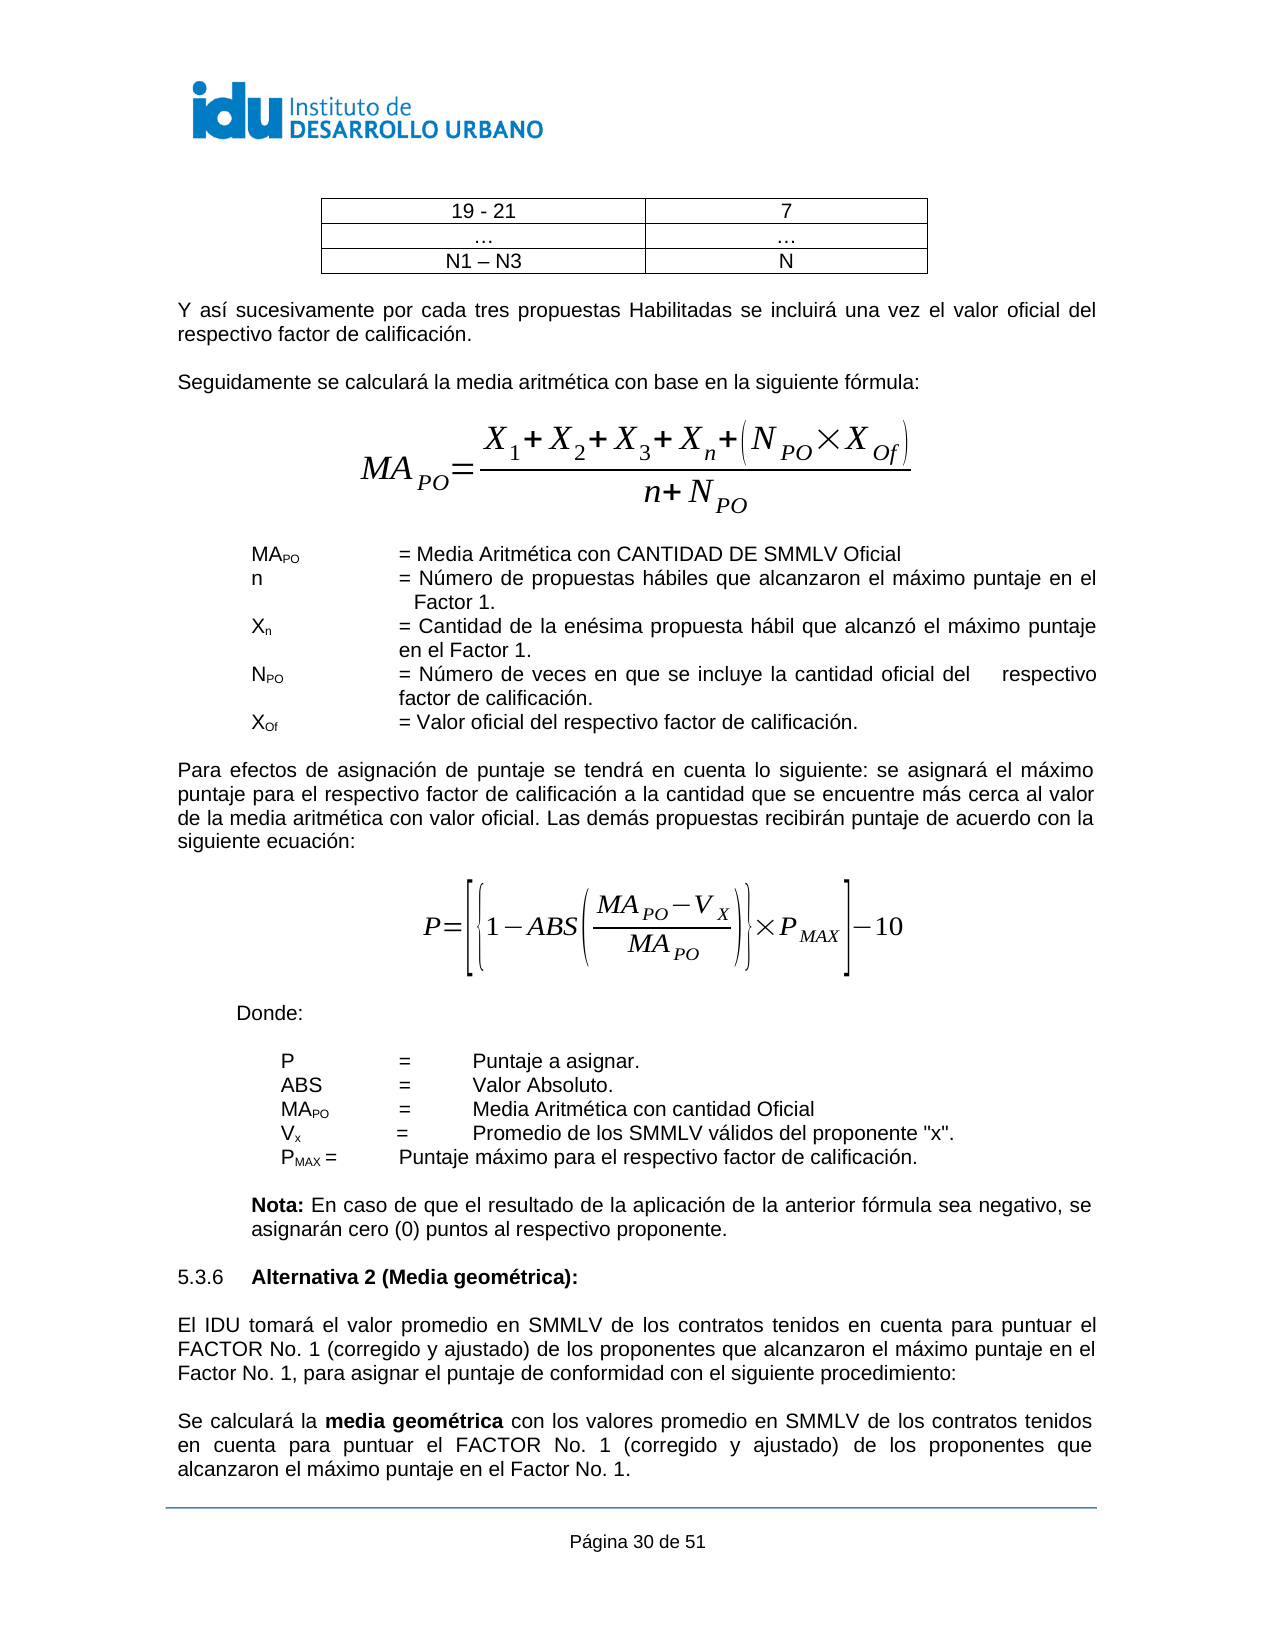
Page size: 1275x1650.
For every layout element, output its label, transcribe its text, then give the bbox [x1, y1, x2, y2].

text El IDU tomará el valor promedio en SMMLV de los contratos tenidos en cuenta para puntuar el FACTOR No. 1 (corregido y ajustado) de los proponentes que alcanzaron el máximo puntaje en el Factor No. 1, para asignar el puntaje de conformidad con el siguiente procedimiento: [177, 1313, 1098, 1384]
text MAPO = Media Aritmética con cantidad Oficial [207, 1097, 1098, 1121]
picture [177, 73, 557, 151]
text MAPO = Media Aritmética con CANTIDAD DE SMMLV Oficial [177, 542, 1098, 566]
text Donde: [236, 1001, 1096, 1025]
text Para efectos de asignación de puntaje se tendrá en cuenta lo siguiente: se asignará el máximo puntaje para el respectivo factor de calificación a la cantidad que se encuentre más cerca al valor de la media aritmética con valor oficial. Las demás propuestas recibirán puntaje de acuerdo con la siguiente ecuación: [177, 757, 1096, 853]
text Y así sucesivamente por cada tres propuestas Habilitadas se incluirá una vez el valor oficial del respectivo factor de calificación. [177, 298, 1098, 346]
text ABS = Valor Absoluto. [236, 1073, 1096, 1097]
text Se calculará la media geométrica con los valores promedio en SMMLV de los contratos tenidos en cuenta para puntuar el FACTOR No. 1 (corregido y ajustado) de los proponentes que alcanzaron el máximo puntaje en el Factor No. 1. [177, 1408, 1092, 1480]
text Seguidamente se calculará la media aritmética con base en la siguiente fórmula: [177, 370, 1098, 394]
text XOf = Valor oficial del respectivo factor de calificación. [251, 709, 1098, 733]
text P = Puntaje a asignar. [236, 1049, 1096, 1073]
text Nota: En caso de que el resultado de la aplicación de la anterior fórmula sea negativo, se asignarán cero (0) puntos al respectivo proponente. [251, 1193, 1092, 1241]
subtitle Alternativa 2 (Media geométrica): [177, 1265, 1093, 1289]
text PMAX = Puntaje máximo para el respectivo factor de calificación. [236, 1145, 1096, 1169]
text n = Número de propuestas hábiles que alcanzaron el máximo puntaje en el Factor 1. [251, 566, 1098, 614]
text NPO = Número de veces en que se incluye la cantidad oficial del respectivo factor de calificación. [251, 662, 1098, 709]
text Vx = Promedio de los SMMLV válidos del proponente "x". [281, 1121, 1096, 1145]
text Xn = Cantidad de la enésima propuesta hábil que alcanzó el máximo puntaje en el Factor 1. [251, 614, 1098, 662]
